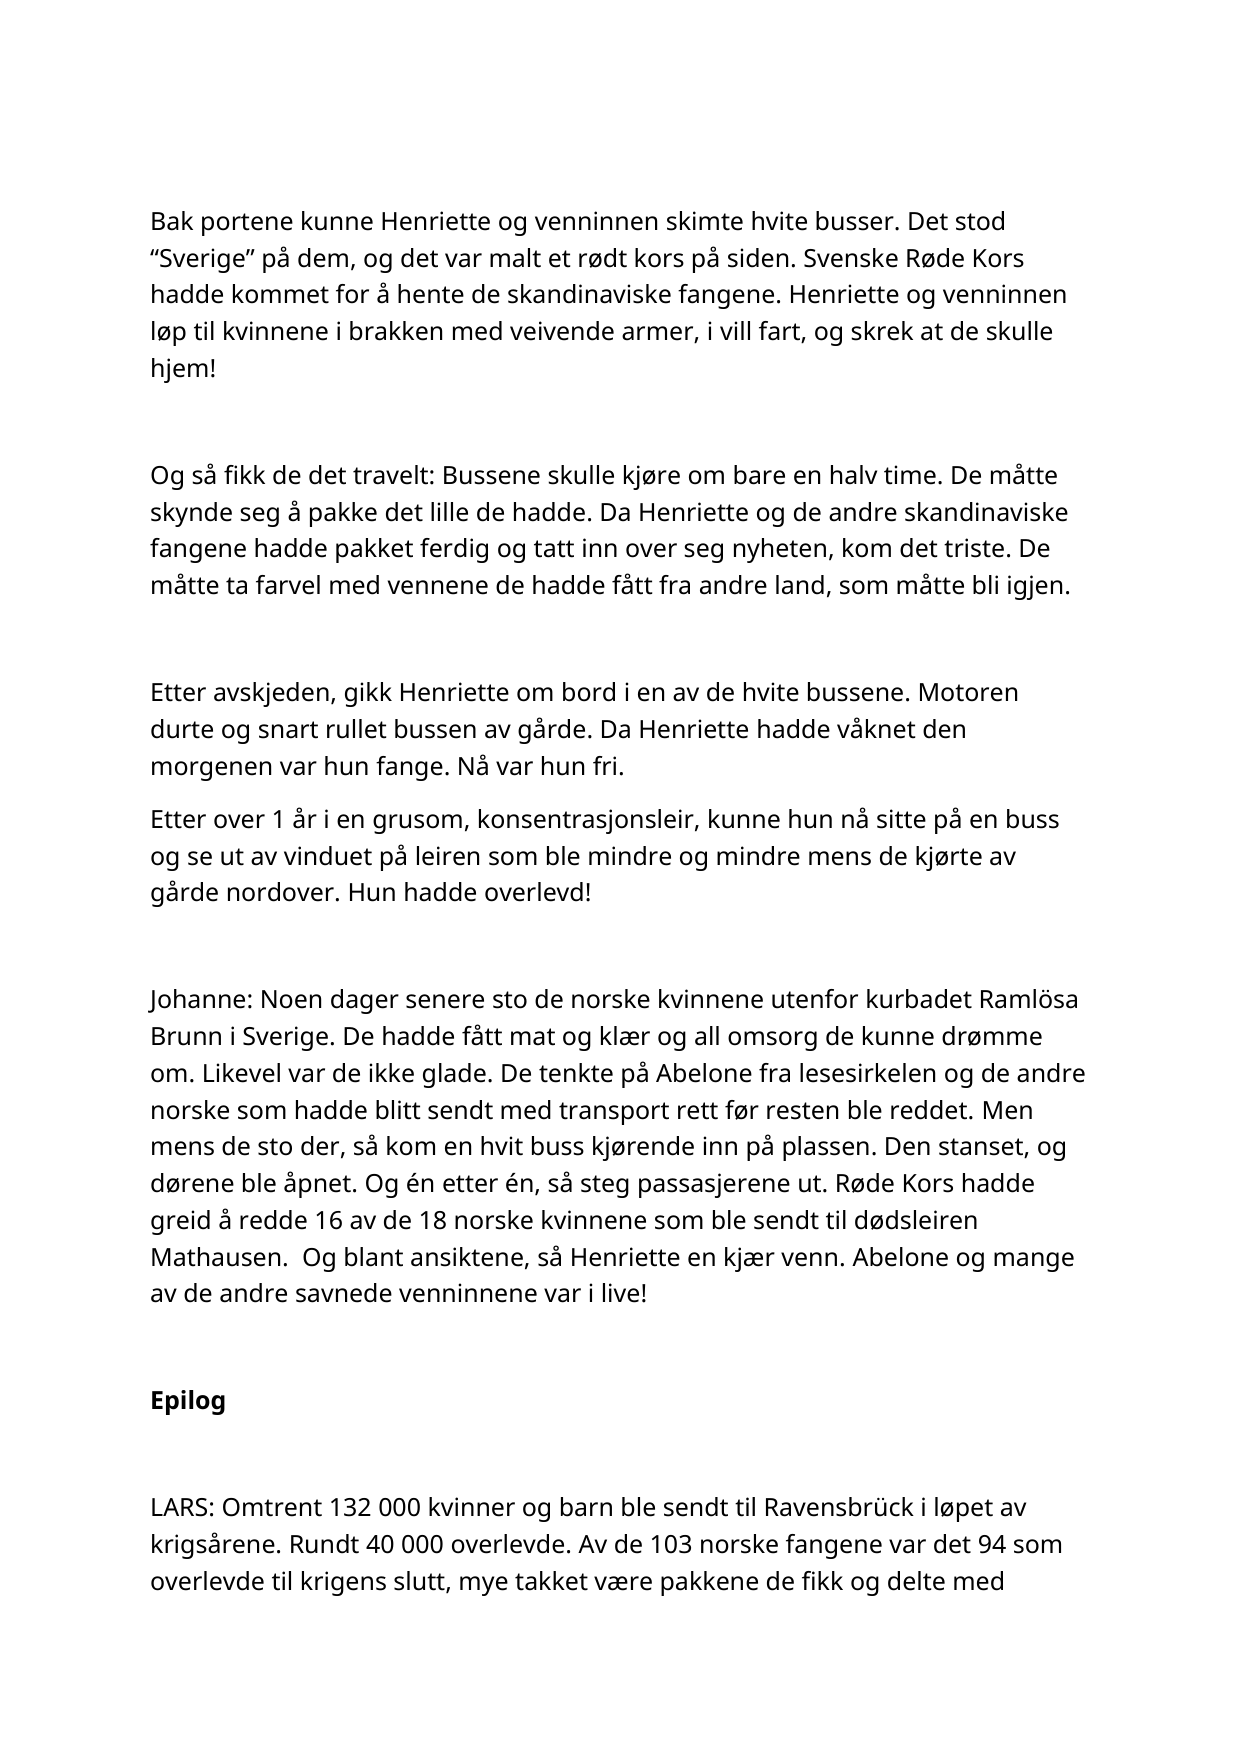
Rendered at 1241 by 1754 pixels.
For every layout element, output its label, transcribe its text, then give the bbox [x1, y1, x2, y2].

text Epilog [150, 1383, 1090, 1417]
text Bak portene kunne Henriette og venninnen skimte hvite busser. Det stod “Sverige” på dem, og det var malt et rødt kors på siden. Svenske Røde Kors hadde kommet for å hente de skandinaviske fangene. Henriette og venninnen løp til kvinnene i brakken med veivende armer, i vill fart, og skrek at de skulle hjem! [150, 203, 1090, 384]
text Johanne: Noen dager senere sto de norske kvinnene utenfor kurbadet Ramlösa Brunn i Sverige. De hadde fått mat og klær og all omsorg de kunne drømme om. Likevel var de ikke glade. De tenkte på Abelone fra lesesirkelen og de andre norske som hadde blitt sendt med transport rett før resten ble reddet. Men mens de sto der, så kom en hvit buss kjørende inn på plassen. Den stanset, og dørene ble åpnet. Og én etter én, så steg passasjerene ut. Røde Kors hadde greid å redde 16 av de 18 norske kvinnene som ble sendt til dødsleiren Mathausen. Og blant ansiktene, så Henriette en kjær venn. Abelone og mange av de andre savnede venninnene var i live! [150, 982, 1090, 1310]
text Etter avskjeden, gikk Henriette om bord i en av de hvite bussene. Motoren durte og snart rullet bussen av gårde. Da Henriette hadde våknet den morgenen var hun fange. Nå var hun fri. [150, 674, 1090, 782]
text Og så fikk de det travelt: Bussene skulle kjøre om bare en halv time. De måtte skynde seg å pakke det lille de hadde. Da Henriette og de andre skandinaviske fangene hadde pakket ferdig og tatt inn over seg nyheten, kom det triste. De måtte ta farvel med vennene de hadde fått fra andre land, som måtte bli igjen. [150, 457, 1090, 602]
text Etter over 1 år i en grusom, konsentrasjonsleir, kunne hun nå sitte på en buss og se ut av vinduet på leiren som ble mindre og mindre mens de kjørte av gårde nordover. Hun hadde overlevd! [150, 802, 1090, 909]
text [150, 1490, 1090, 1597]
